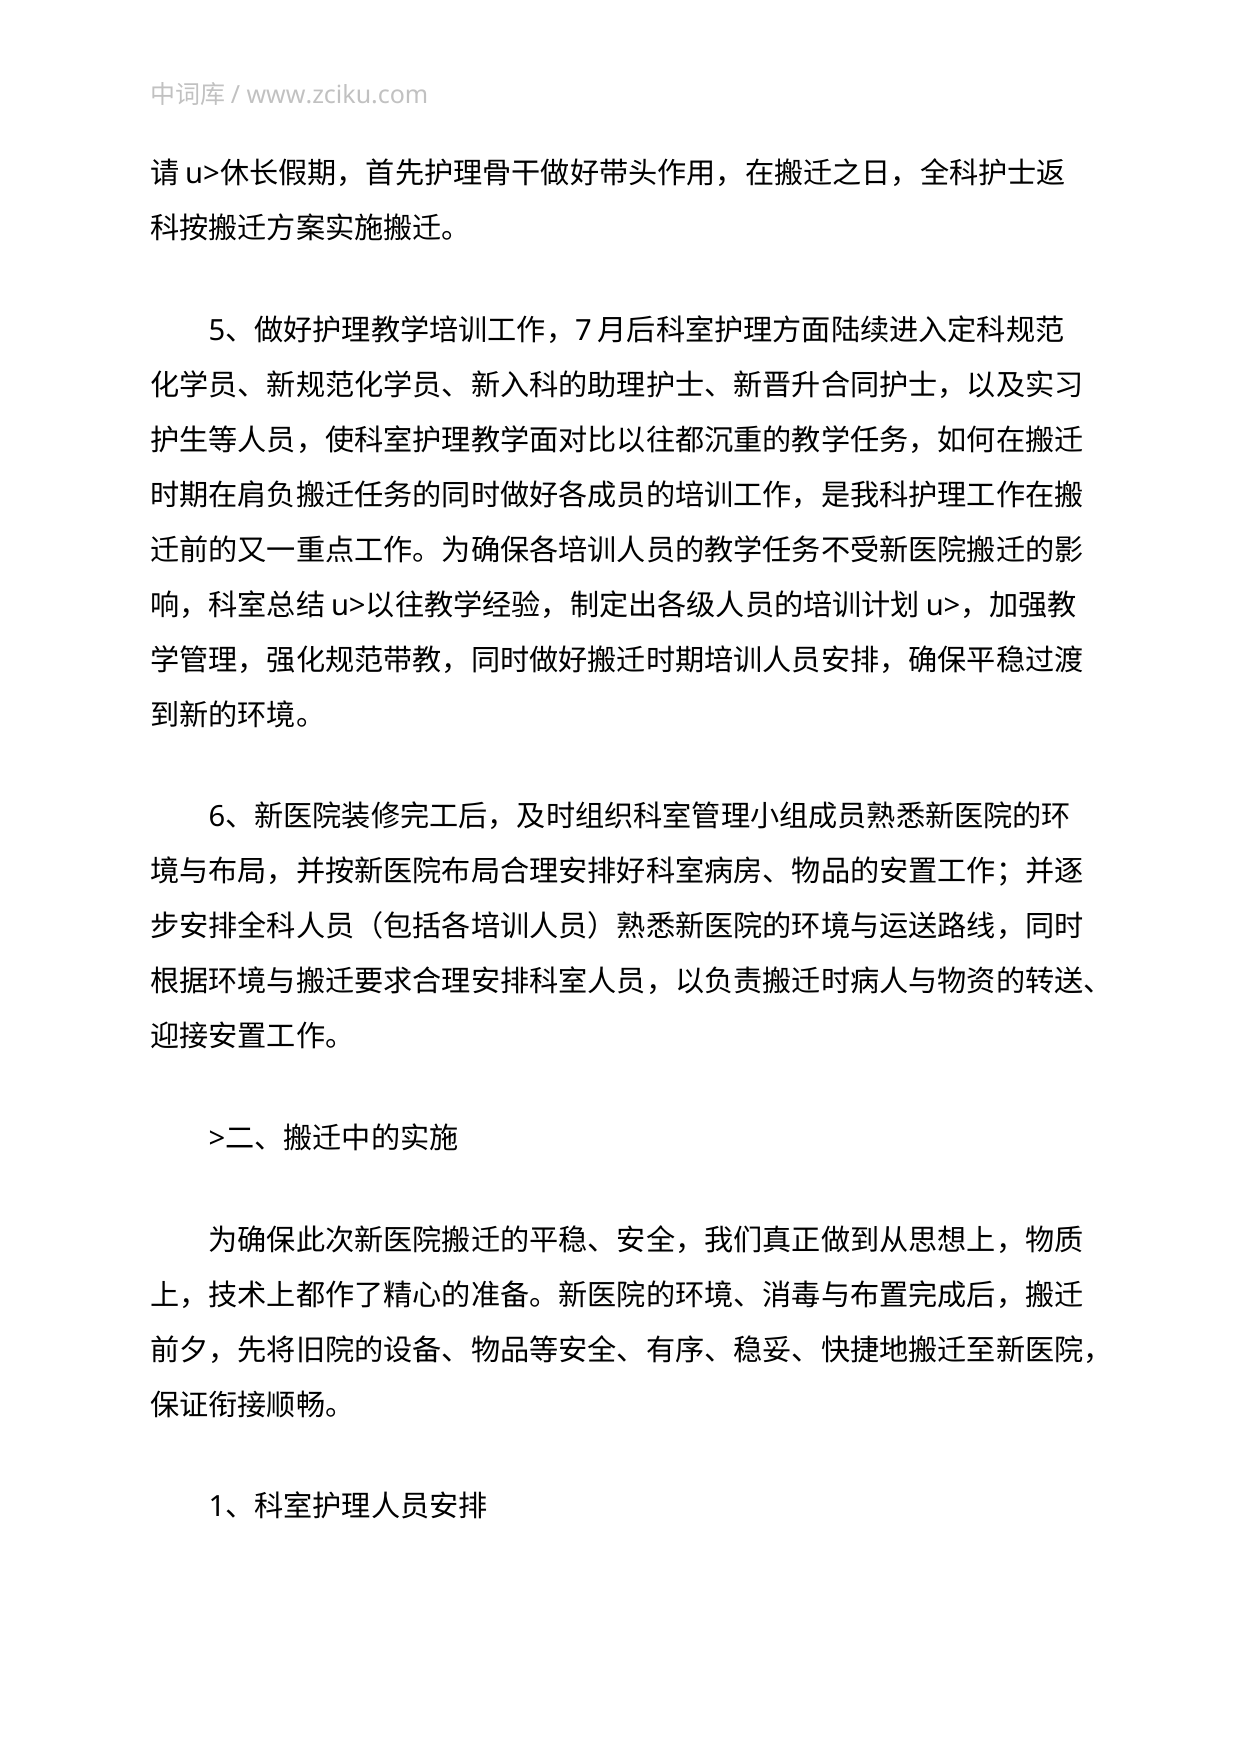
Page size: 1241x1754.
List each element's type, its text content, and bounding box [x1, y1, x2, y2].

text >二、搬迁中的实施 [150, 1114, 1090, 1157]
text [150, 150, 1090, 247]
text 1、科室护理人员安排 [150, 1483, 1090, 1525]
text 为确保此次新医院搬迁的平稳、安全，我们真正做到从思想上，物质上，技术上都作了精心的准备。新医院的环境、消毒与布置完成后，搬迁前夕，先将旧院的设备、物品等安全、有序、稳妥、快捷地搬迁至新医院，保证衔接顺畅。 [150, 1216, 1090, 1423]
text 6、新医院装修完工后，及时组织科室管理小组成员熟悉新医院的环境与布局，并按新医院布局合理安排好科室病房、物品的安置工作；并逐步安排全科人员（包括各培训人员）熟悉新医院的环境与运送路线，同时根据环境与搬迁要求合理安排科室人员，以负责搬迁时病人与物资的转送、迎接安置工作。 [150, 793, 1090, 1055]
text 5、做好护理教学培训工作，7月后科室护理方面陆续进入定科规范化学员、新规范化学员、新入科的助理护士、新晋升合同护士，以及实习护生等人员，使科室护理教学面对比以往都沉重的教学任务，如何在搬迁时期在肩负搬迁任务的同时做好各成员的培训工作，是我科护理工作在搬迁前的又一重点工作。为确保各培训人员的教学任务不受新医院搬迁的影响，科室总结u>以往教学经验，制定出各级人员的培训计划u>，加强教学管理，强化规范带教，同时做好搬迁时期培训人员安排，确保平稳过渡到新的环境。 [150, 307, 1090, 733]
